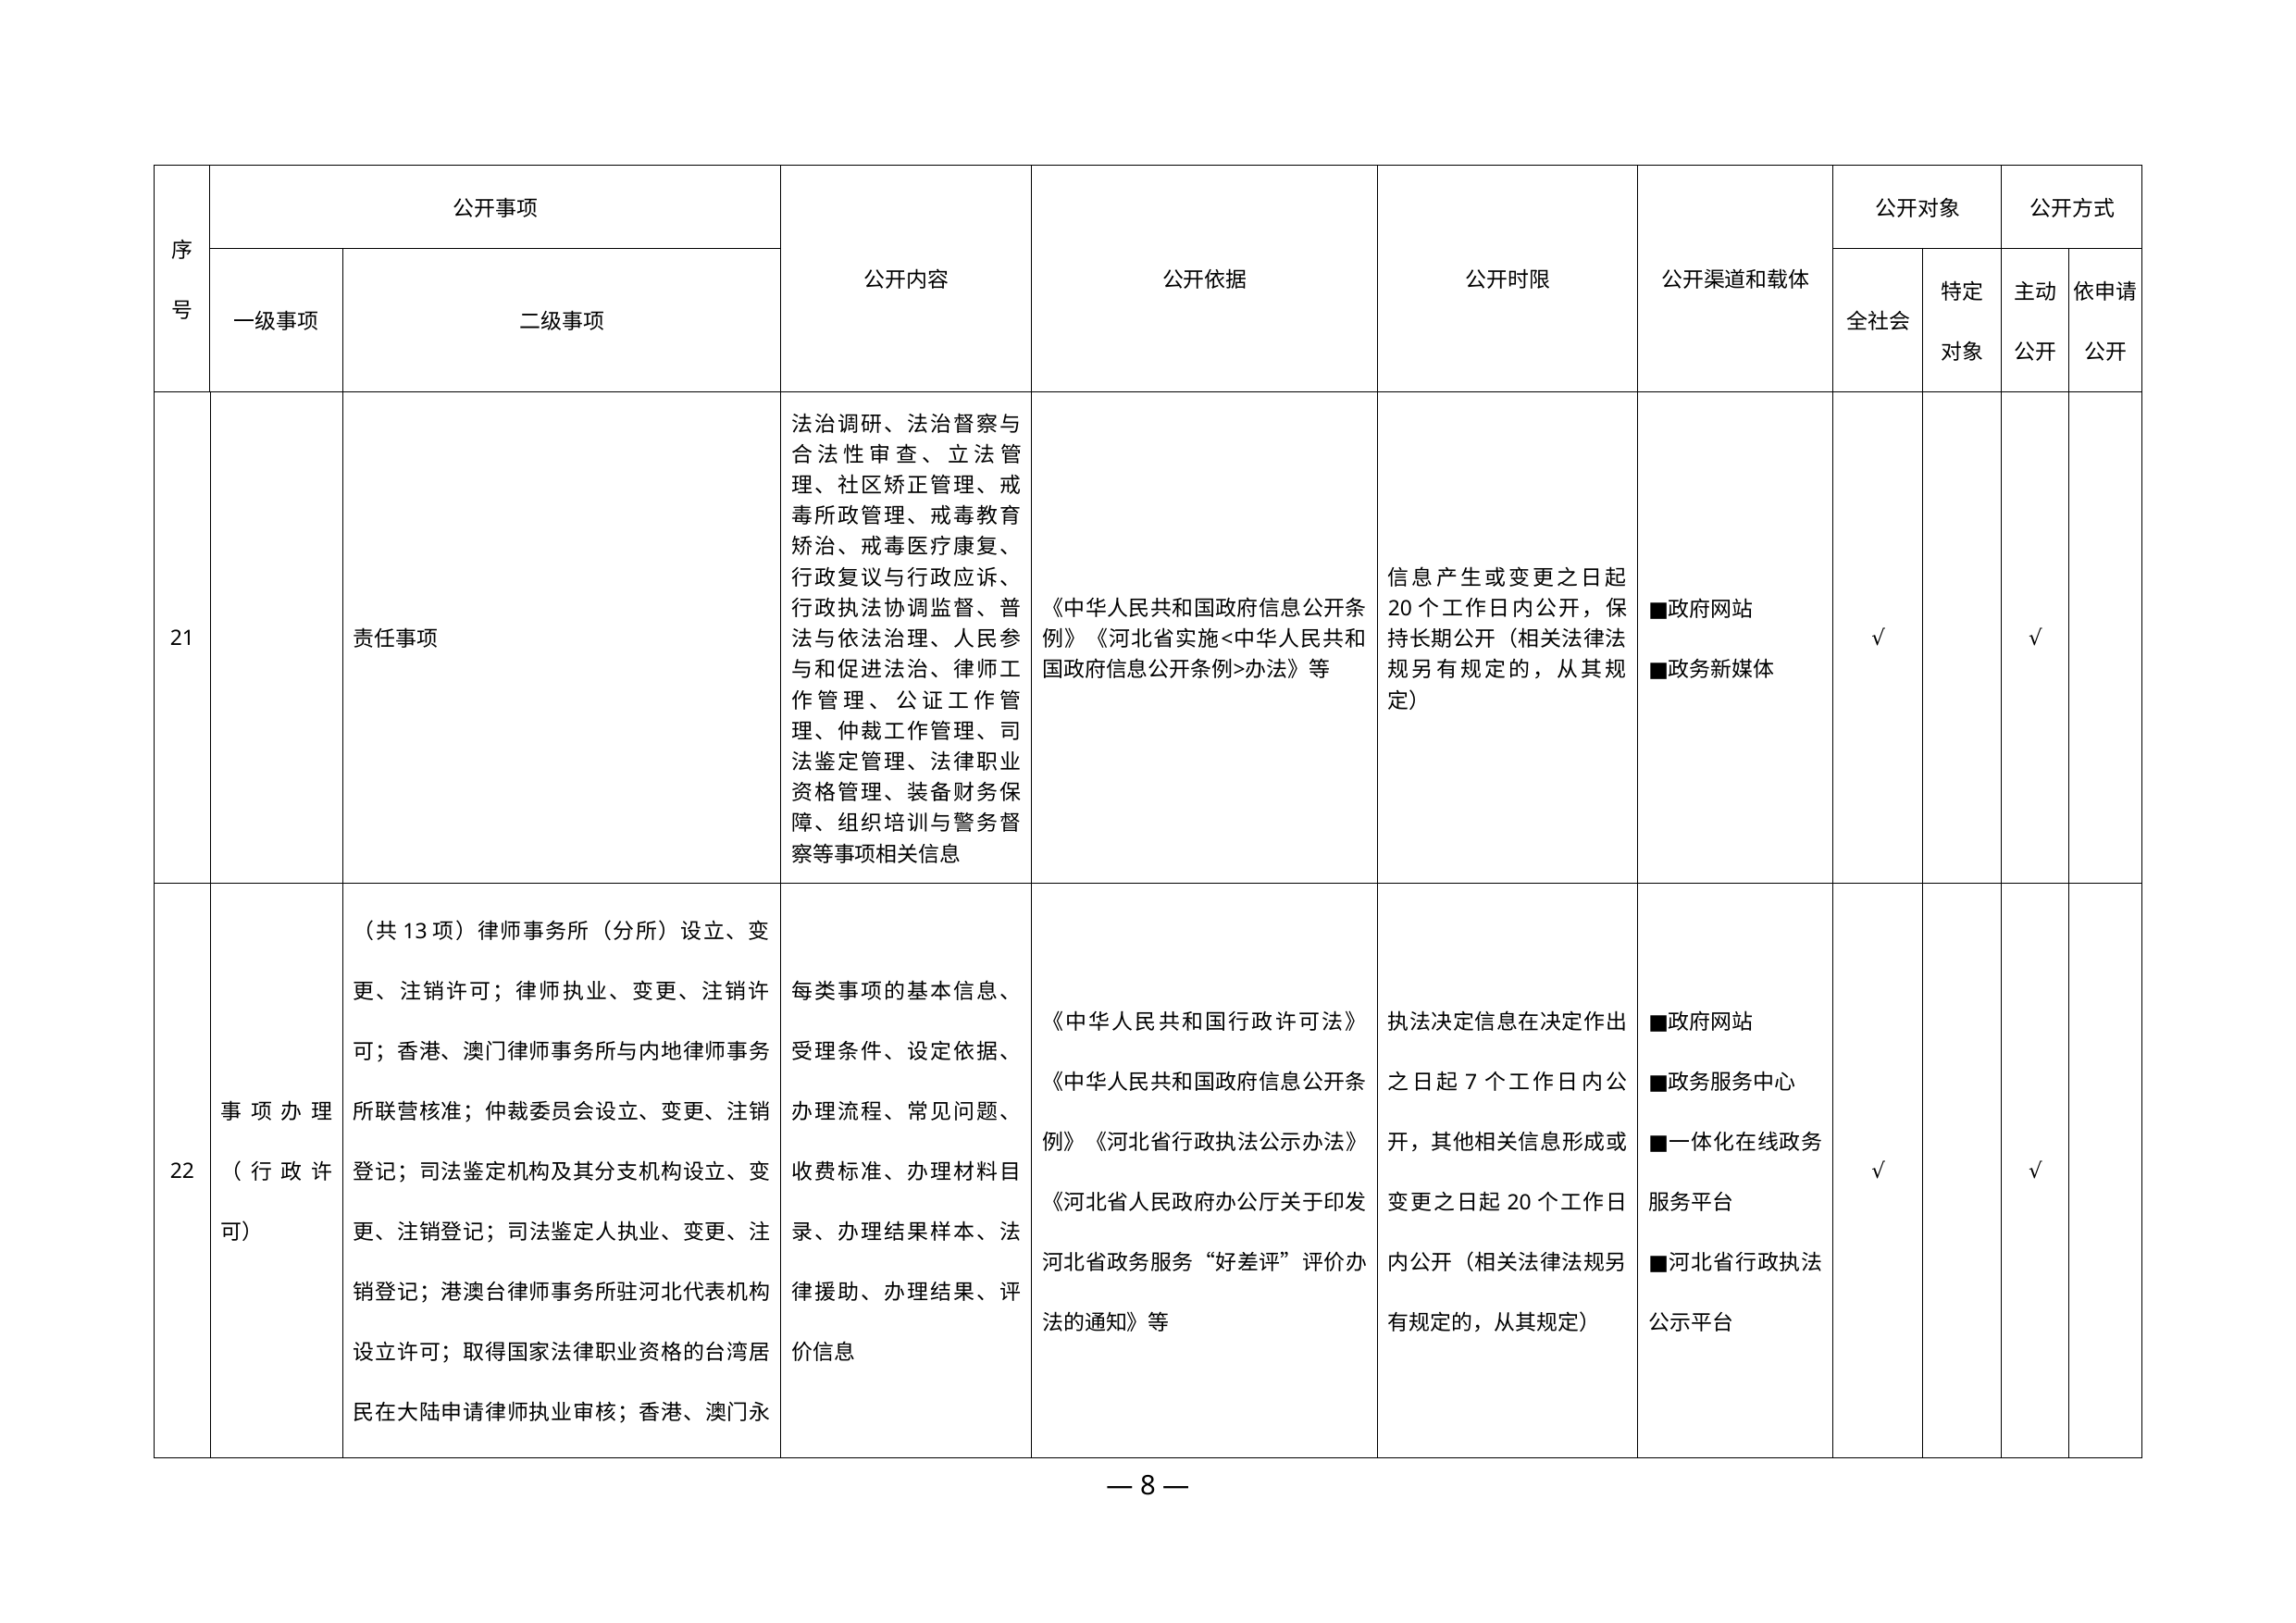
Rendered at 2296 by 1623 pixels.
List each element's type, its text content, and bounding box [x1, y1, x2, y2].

table_cell 二级事项 [343, 249, 780, 390]
table_cell 事项办理（行政许可） [211, 884, 342, 1457]
table_cell √ [1833, 884, 1922, 1457]
table_cell 21 [155, 392, 210, 883]
table_cell √ [1833, 392, 1922, 883]
table_header 公开对象 [1833, 166, 2001, 248]
table_header 公开时限 [1378, 166, 1637, 390]
table_cell √ [2002, 392, 2068, 883]
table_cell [1032, 884, 1377, 1457]
table_cell ■政府网站 ■政务新媒体 [1638, 392, 1832, 883]
table_header 公开内容 [781, 166, 1031, 390]
table_cell 主动 公开 [2002, 249, 2068, 390]
table_cell 特定 对象 [1923, 249, 2001, 390]
table_cell [2069, 884, 2141, 1457]
table_cell 《中华人民共和国政府信息公开条例》《河北省实施<中华人民共和国政府信息公开条例>办法》等 [1032, 392, 1377, 883]
table_cell [1923, 884, 2001, 1457]
table_cell √ [2002, 884, 2068, 1457]
table_cell 一级事项 [210, 249, 342, 390]
table_cell [2069, 392, 2141, 883]
table_header 公开依据 [1032, 166, 1377, 390]
table_cell 责任事项 [343, 392, 780, 883]
table_cell 22 [155, 884, 210, 1457]
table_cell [1378, 884, 1637, 1457]
table_header 公开事项 [210, 166, 780, 248]
table_header 公开渠道和载体 [1638, 166, 1832, 390]
table_cell [1923, 392, 2001, 883]
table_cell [781, 884, 1031, 1457]
table_cell ■政府网站 ■政务服务中心 ■一体化在线政务服务平台 ■河北省行政执法公示平台 [1638, 884, 1832, 1457]
table_cell 依申请公开 [2069, 249, 2141, 390]
table_cell 全社会 [1833, 249, 1922, 390]
table_cell 法治调研、法治督察与合法性审查、立法管理、社区矫正管理、戒毒所政管理、戒毒教育矫治、戒毒医疗康复、行政复议与行政应诉、行政执法协调监督、普法与依法治理、人民参与和促进法治、律师工作管理、公证工作管理、仲裁工作管理、司法鉴定管理、法律职业资格管理、装备财务保障、组织培训与警务督察等事项相关信息 [781, 392, 1031, 883]
table_header 序号 [155, 166, 209, 390]
table_header 公开方式 [2002, 166, 2141, 248]
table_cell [1378, 392, 1637, 883]
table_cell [343, 884, 780, 1457]
